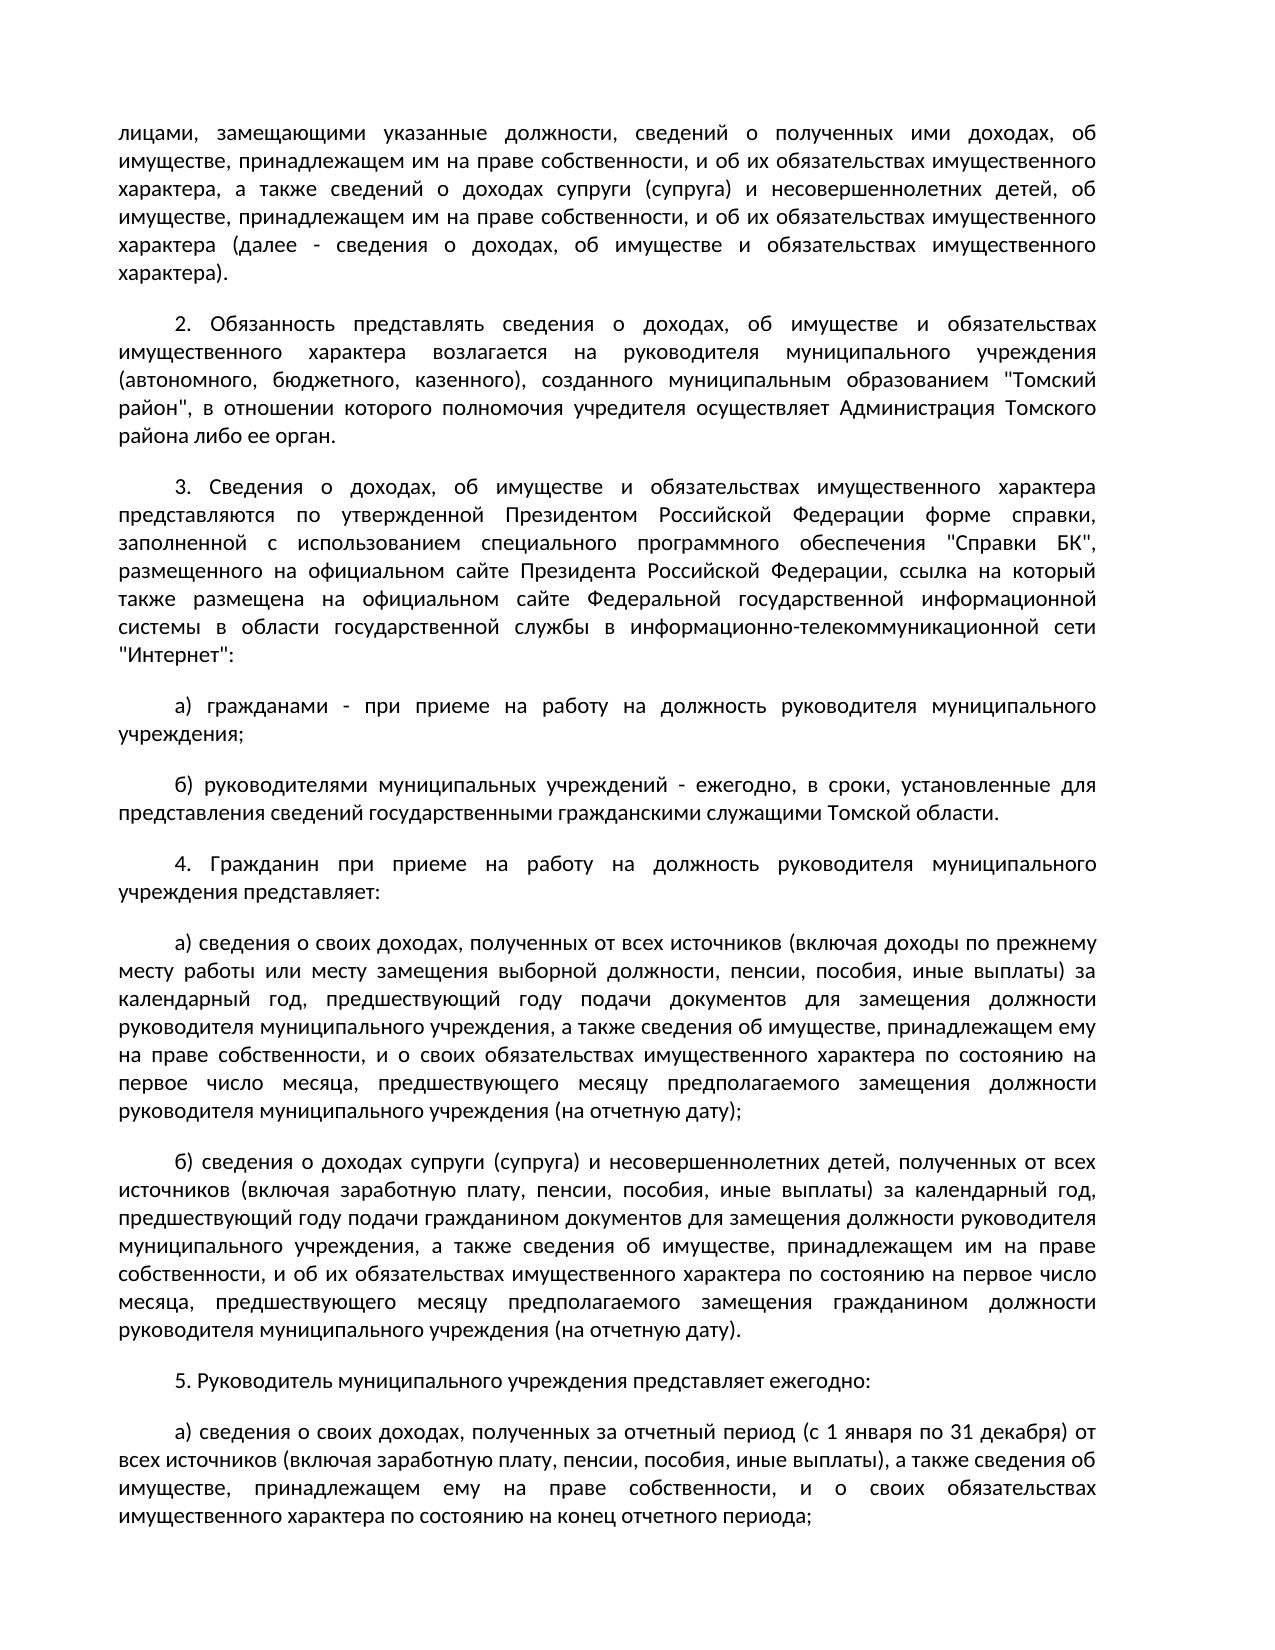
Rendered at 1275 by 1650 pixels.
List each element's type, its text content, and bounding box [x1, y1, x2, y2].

text б) сведения о доходах супруги (супруга) и несовершеннолетних детей, полученных от всех источников (включая заработную плату, пенсии, пособия, иные выплаты) за календарный год, предшествующий году подачи гражданином документов для замещения должности руководителя муниципального учреждения, а также сведения об имуществе, принадлежащем им на праве собственности, и об их обязательствах имущественного характера по состоянию на первое число месяца, предшествующего месяцу предполагаемого замещения гражданином должности руководителя муниципального учреждения (на отчетную дату). [118, 1147, 1098, 1343]
text а) гражданами - при приеме на работу на должность руководителя муниципального учреждения; [118, 691, 1098, 747]
text 2. Обязанность представлять сведения о доходах, об имуществе и обязательствах имущественного характера возлагается на руководителя муниципального учреждения (автономного, бюджетного, казенного), созданного муниципальным образованием "Томский район", в отношении которого полномочия учредителя осуществляет Администрация Томского района либо ее орган. [118, 309, 1098, 449]
text а) сведения о своих доходах, полученных за отчетный период (с 1 января по 31 декабря) от всех источников (включая заработную плату, пенсии, пособия, иные выплаты), а также сведения об имуществе, принадлежащем ему на праве собственности, и о своих обязательствах имущественного характера по состоянию на конец отчетного периода; [118, 1417, 1098, 1529]
text б) руководителями муниципальных учреждений - ежегодно, в сроки, установленные для представления сведений государственными гражданскими служащими Томской области. [118, 770, 1098, 826]
text 4. Гражданин при приеме на работу на должность руководителя муниципального учреждения представляет: [118, 849, 1098, 905]
text а) сведения о своих доходах, полученных от всех источников (включая доходы по прежнему месту работы или месту замещения выборной должности, пенсии, пособия, иные выплаты) за календарный год, предшествующий году подачи документов для замещения должности руководителя муниципального учреждения, а также сведения об имуществе, принадлежащем ему на праве собственности, и о своих обязательствах имущественного характера по состоянию на первое число месяца, предшествующего месяцу предполагаемого замещения должности руководителя муниципального учреждения (на отчетную дату); [118, 928, 1098, 1124]
text 5. Руководитель муниципального учреждения представляет ежегодно: [118, 1366, 1098, 1394]
text 3. Сведения о доходах, об имуществе и обязательствах имущественного характера представляются по утвержденной Президентом Российской Федерации форме справки, заполненной с использованием специального программного обеспечения "Справки БК", размещенного на официальном сайте Президента Российской Федерации, ссылка на который также размещена на официальном сайте Федеральной государственной информационной системы в области государственной службы в информационно-телекоммуникационной сети "Интернет": [118, 472, 1098, 668]
